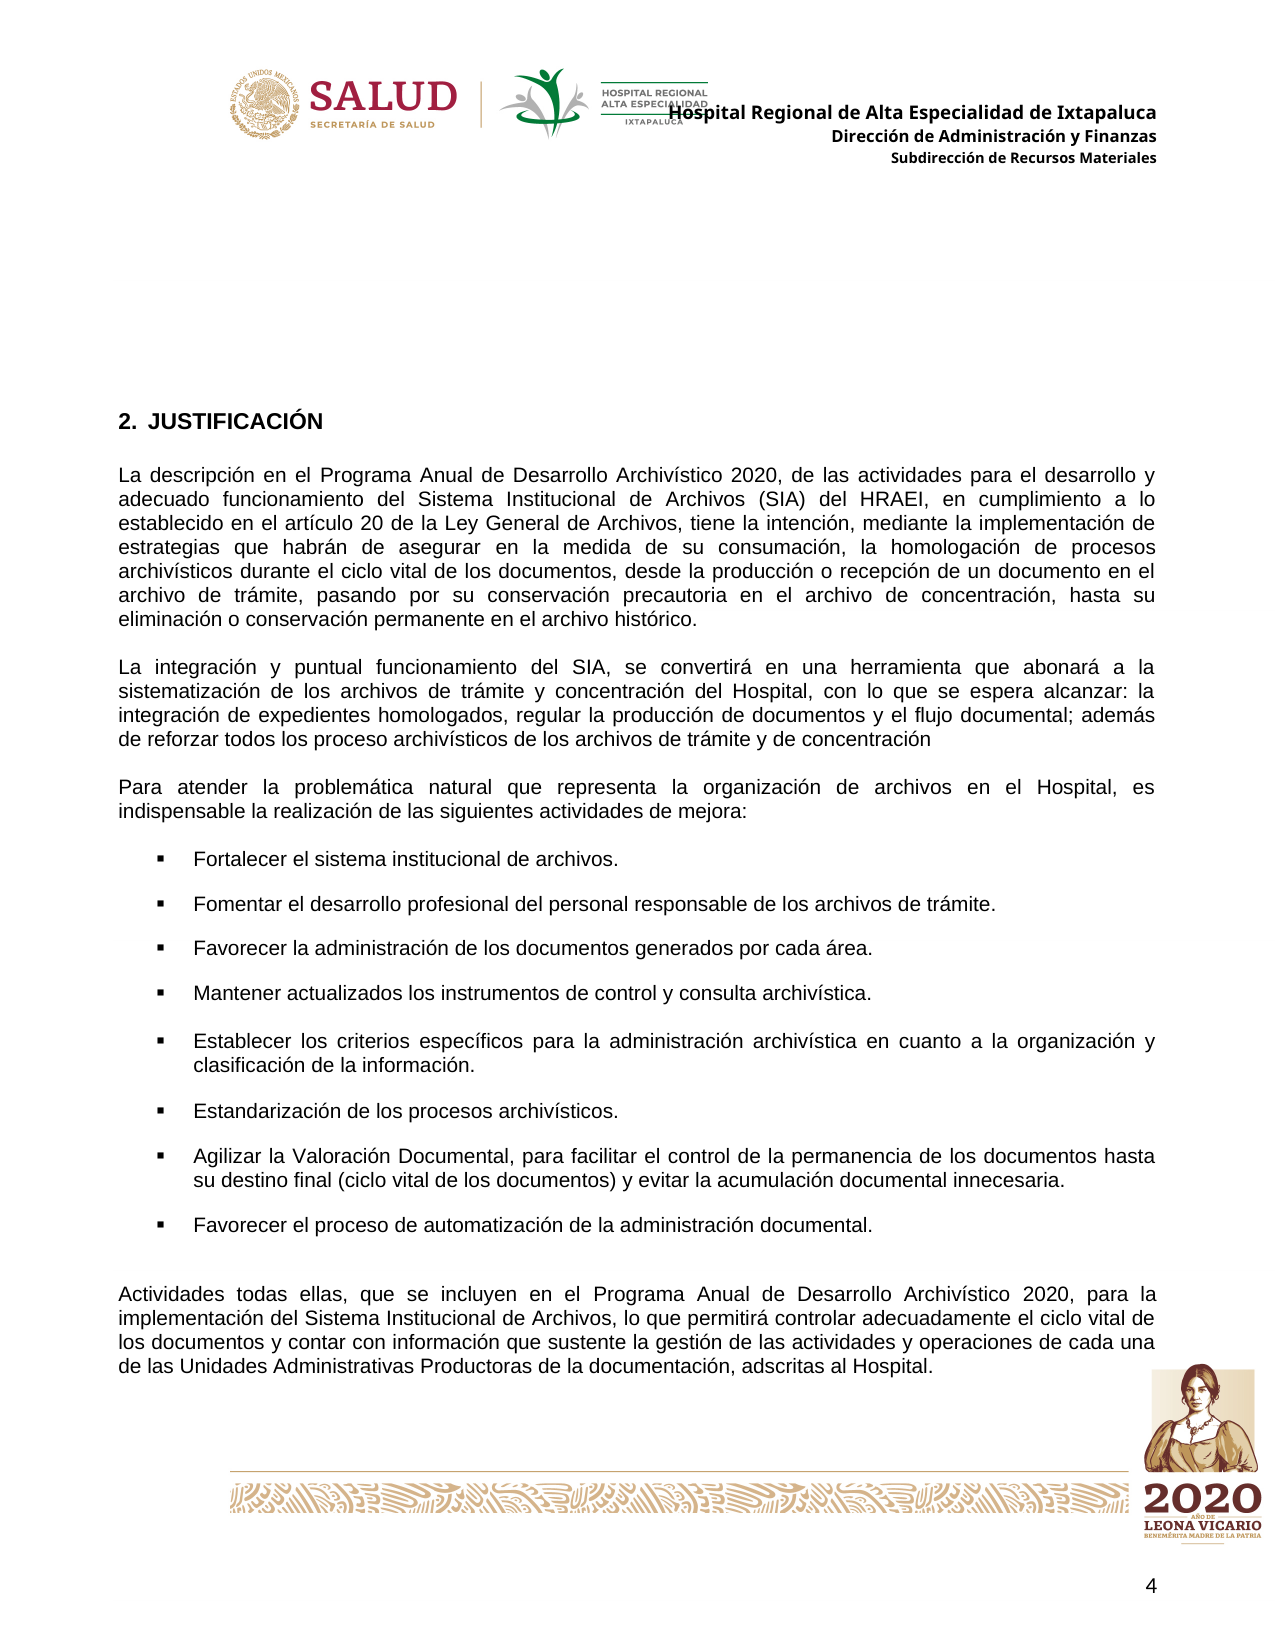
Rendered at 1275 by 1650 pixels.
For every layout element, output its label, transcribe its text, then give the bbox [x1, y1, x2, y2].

list Agilizar la Valoración Documental, para facilitar el control de la permanencia de los documentos hasta su destino final (ciclo vital de los documentos) y evitar la acumulación documental innecesaria. [156, 1144, 1157, 1192]
text Para atender la problemática natural que representa la organización de archivos en el Hospital, es indispensable la realización de las siguientes actividades de mejora: [118, 774, 1157, 822]
text La descripción en el Programa Anual de Desarrollo Archivístico 2020, de las actividades para el desarrollo y adecuado funcionamiento del Sistema Institucional de Archivos (SIA) del HRAEI, en cumplimiento a lo establecido en el artículo 20 de la Ley General de Archivos, tiene la intención, mediante la implementación de estrategias que habrán de asegurar en la medida de su consumación, la homologación de procesos archivísticos durante el ciclo vital de los documentos, desde la producción o recepción de un documento en el archivo de trámite, pasando por su conservación precautoria en el archivo de concentración, hasta su eliminación o conservación permanente en el archivo histórico. [118, 463, 1157, 631]
list Mantener actualizados los instrumentos de control y consulta archivística. [156, 981, 1157, 1005]
text Actividades todas ellas, que se incluyen en el Programa Anual de Desarrollo Archivístico 2020, para la implementación del Sistema Institucional de Archivos, lo que permitirá controlar adecuadamente el ciclo vital de los documentos y contar con información que sustente la gestión de las actividades y operaciones de cada una de las Unidades Administrativas Productoras de la documentación, adscritas al Hospital. [118, 1282, 1157, 1378]
list Favorecer la administración de los documentos generados por cada área. [156, 936, 1157, 960]
list Fomentar el desarrollo profesional del personal responsable de los archivos de trámite. [156, 891, 1157, 915]
text La integración y puntual funcionamiento del SIA, se convertirá en una herramienta que abonará a la sistematización de los archivos de trámite y concentración del Hospital, con lo que se espera alcanzar: la integración de expedientes homologados, regular la producción de documentos y el flujo documental; además de reforzar todos los proceso archivísticos de los archivos de trámite y de concentración [118, 655, 1157, 751]
picture [112, 0, 1275, 1601]
list Estandarización de los procesos archivísticos. [156, 1098, 1157, 1122]
list JUSTIFICACIÓN [118, 408, 1157, 434]
list Establecer los criterios específicos para la administración archivística en cuanto a la organización y clasificación de la información. [156, 1029, 1157, 1077]
list Favorecer el proceso de automatización de la administración documental. [156, 1213, 1157, 1237]
list Fortalecer el sistema institucional de archivos. [156, 846, 1157, 871]
